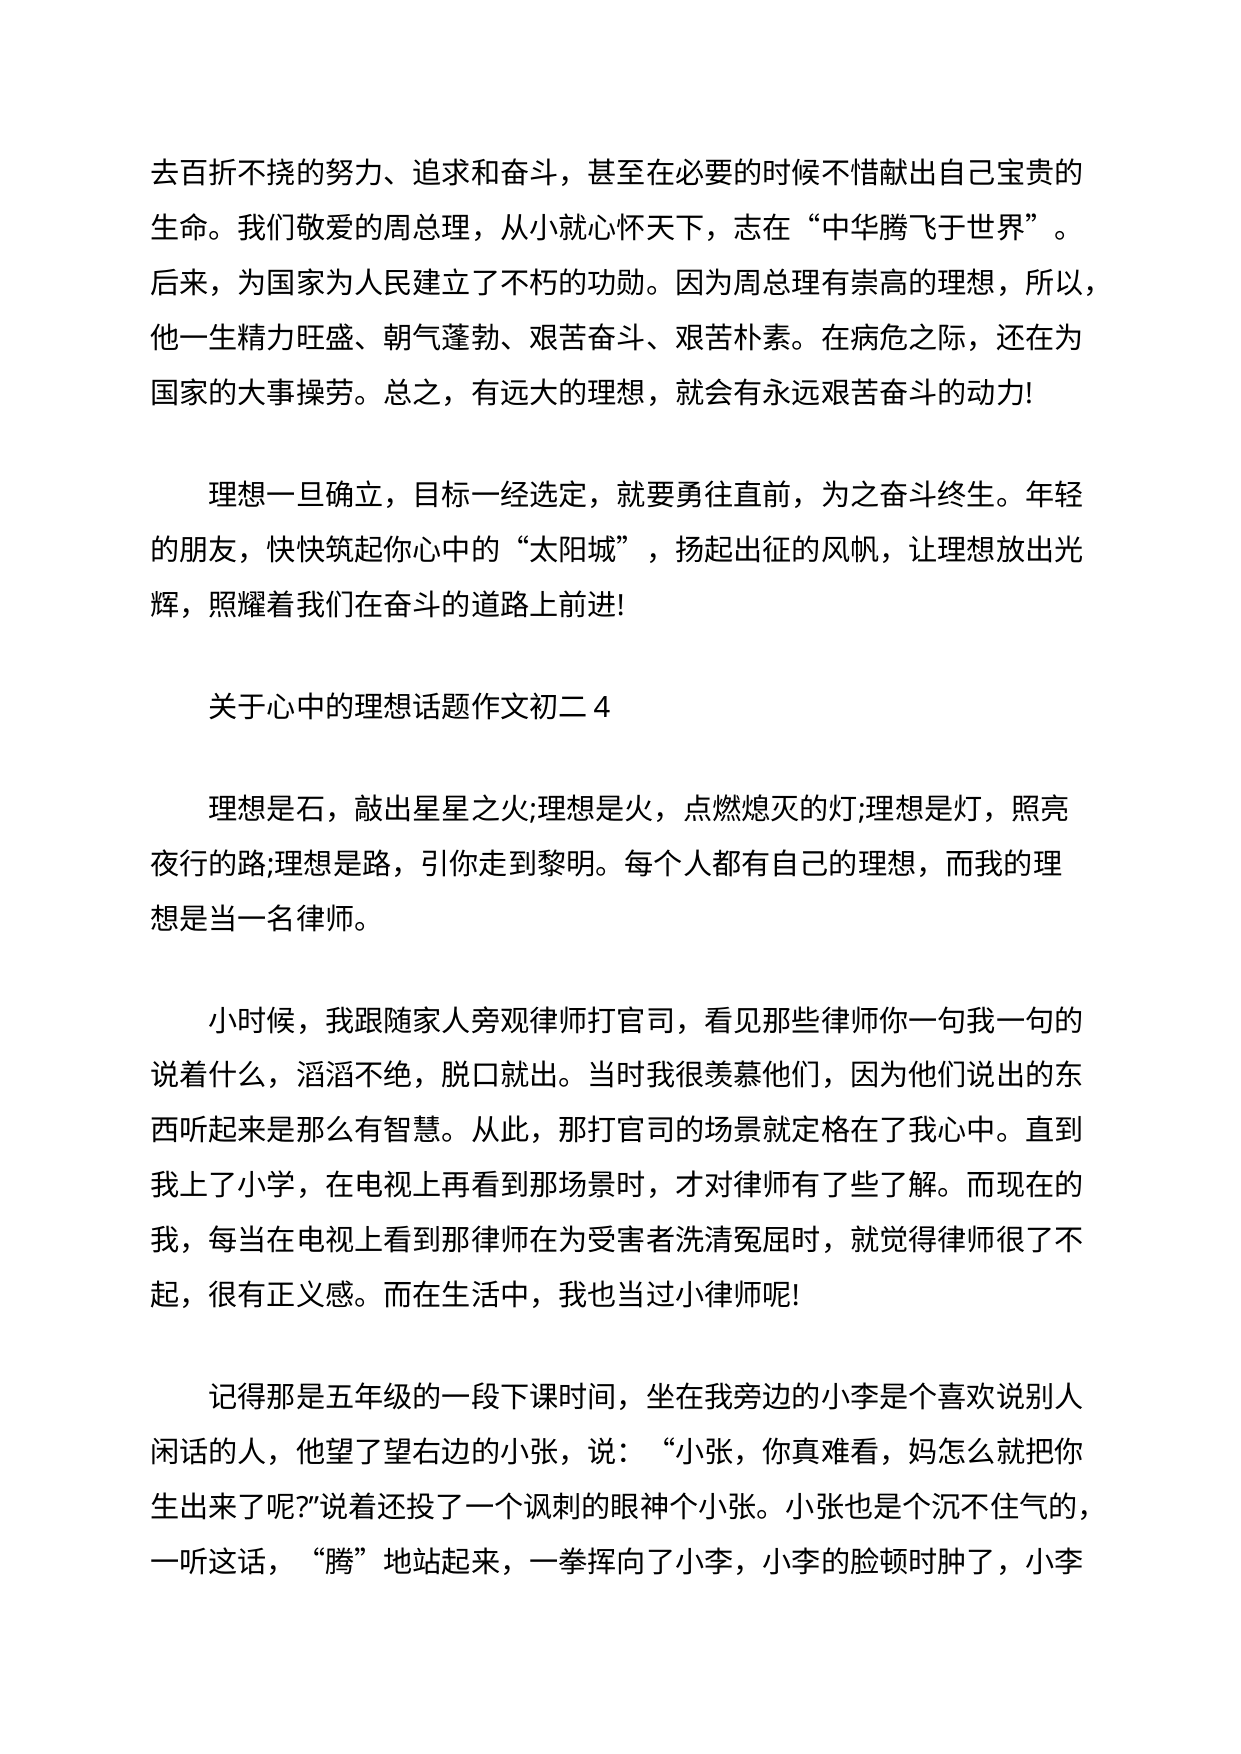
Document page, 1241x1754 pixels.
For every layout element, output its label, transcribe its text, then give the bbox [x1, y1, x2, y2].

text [150, 150, 1090, 412]
text 理想是石，敲出星星之火;理想是火，点燃熄灭的灯;理想是灯，照亮夜行的路;理想是路，引你走到黎明。每个人都有自己的理想，而我的理想是当一名律师。 [150, 785, 1090, 938]
text 关于心中的理想话题作文初二4 [150, 683, 1090, 726]
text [150, 1373, 1090, 1581]
text 小时候，我跟随家人旁观律师打官司，看见那些律师你一句我一句的说着什么，滔滔不绝，脱口就出。当时我很羡慕他们，因为他们说出的东西听起来是那么有智慧。从此，那打官司的场景就定格在了我心中。直到我上了小学，在电视上再看到那场景时，才对律师有了些了解。而现在的我，每当在电视上看到那律师在为受害者洗清冤屈时，就觉得律师很了不起，很有正义感。而在生活中，我也当过小律师呢! [150, 997, 1090, 1314]
text 理想一旦确立，目标一经选定，就要勇往直前，为之奋斗终生。年轻的朋友，快快筑起你心中的“太阳城”，扬起出征的风帆，让理想放出光辉，照耀着我们在奋斗的道路上前进! [150, 472, 1090, 624]
